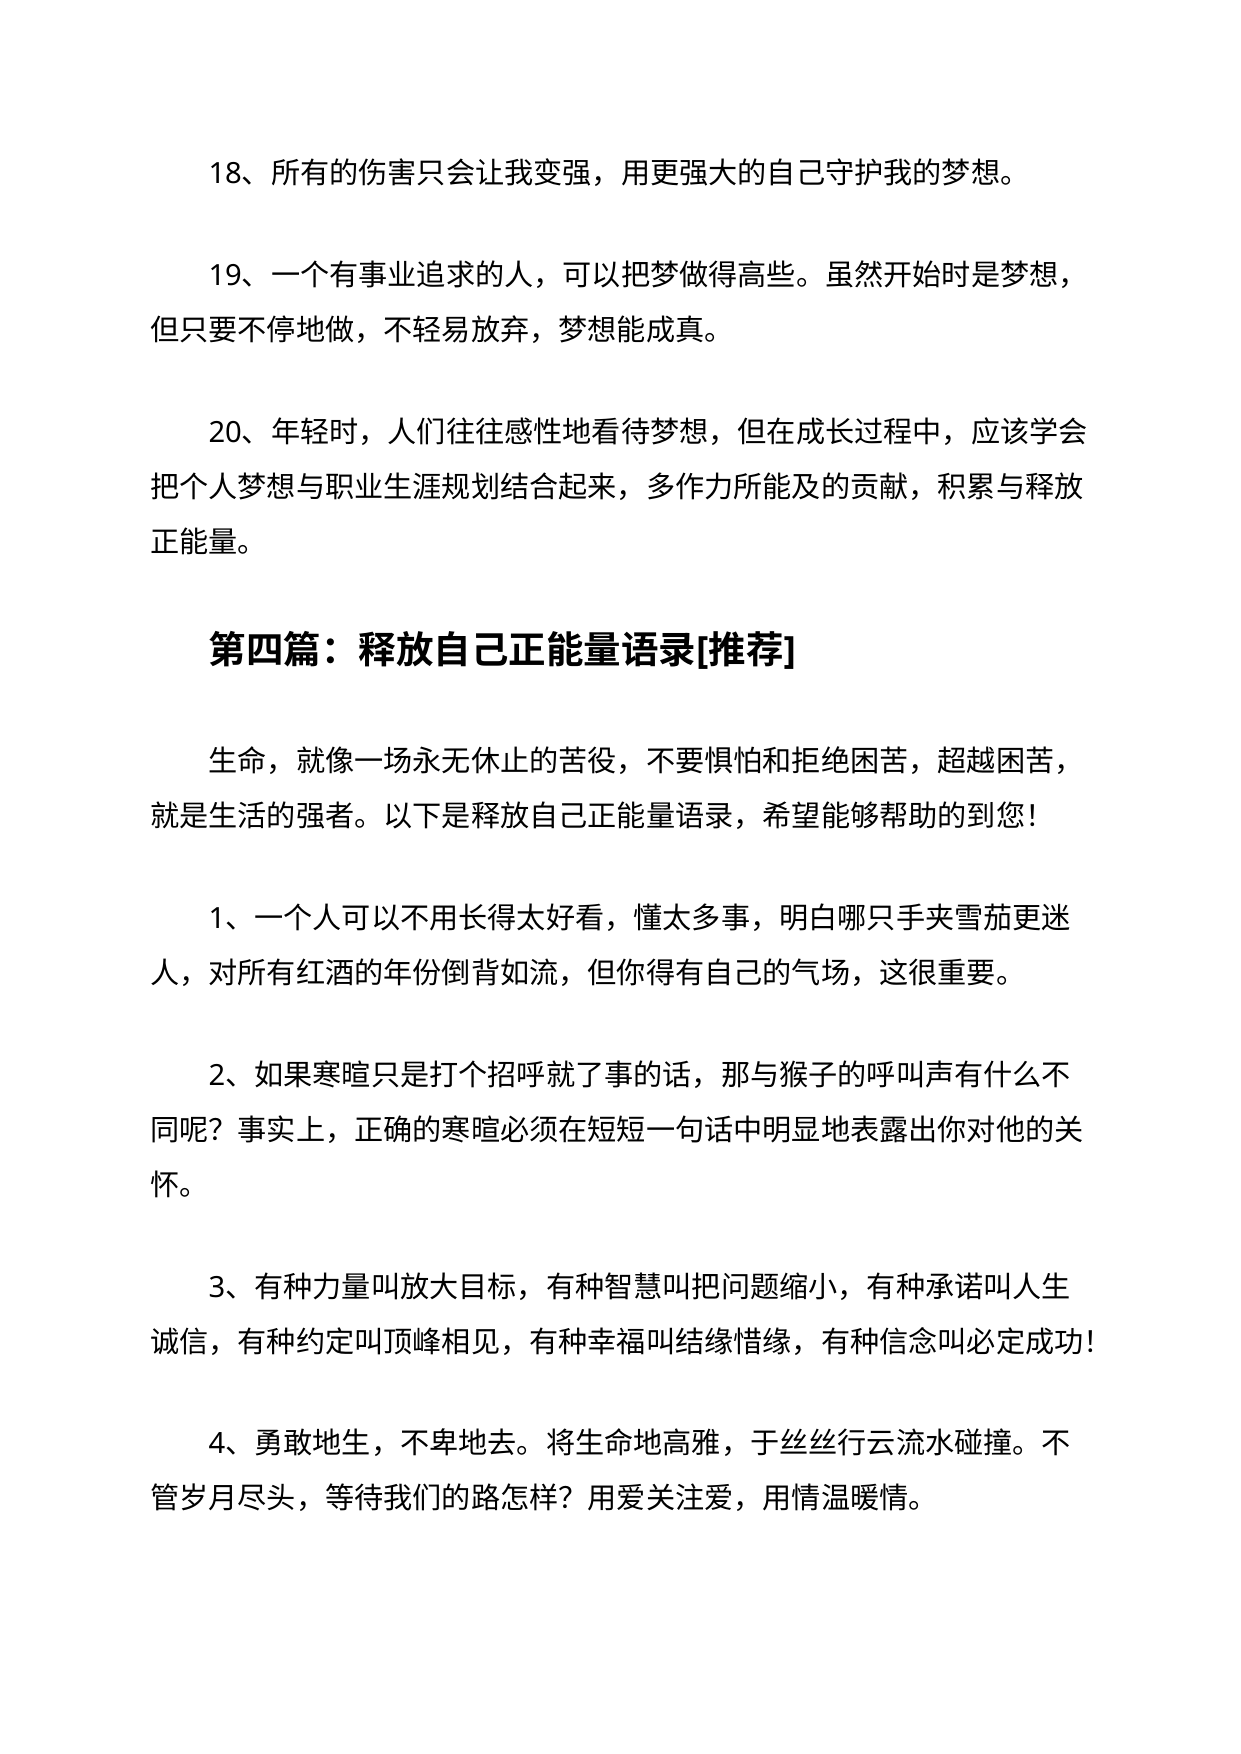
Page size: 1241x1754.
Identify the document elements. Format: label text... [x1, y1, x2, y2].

text 3、有种力量叫放大目标，有种智慧叫把问题缩小，有种承诺叫人生诚信，有种约定叫顶峰相见，有种幸福叫结缘惜缘，有种信念叫必定成功！ [150, 1263, 1090, 1360]
text 19、一个有事业追求的人，可以把梦做得高些。虽然开始时是梦想，但只要不停地做，不轻易放弃，梦想能成真。 [150, 252, 1090, 349]
text 第四篇：释放自己正能量语录[推荐] [150, 620, 1090, 675]
text 2、如果寒暄只是打个招呼就了事的话，那与猴子的呼叫声有什么不同呢？事实上，正确的寒暄必须在短短一句话中明显地表露出你对他的关怀。 [150, 1051, 1090, 1204]
text 4、勇敢地生，不卑地去。将生命地高雅，于丝丝行云流水碰撞。不管岁月尽头，等待我们的路怎样？用爱关注爱，用情温暖情。 [150, 1420, 1090, 1517]
text 18、所有的伤害只会让我变强，用更强大的自己守护我的梦想。 [150, 150, 1090, 192]
text 1、一个人可以不用长得太好看，懂太多事，明白哪只手夹雪茄更迷人，对所有红酒的年份倒背如流，但你得有自己的气场，这很重要。 [150, 895, 1090, 992]
text 20、年轻时，人们往往感性地看待梦想，但在成长过程中，应该学会把个人梦想与职业生涯规划结合起来，多作力所能及的贡献，积累与释放正能量。 [150, 409, 1090, 561]
text 生命，就像一场永无休止的苦役，不要惧怕和拒绝困苦，超越困苦，就是生活的强者。以下是释放自己正能量语录，希望能够帮助的到您！ [150, 738, 1090, 835]
